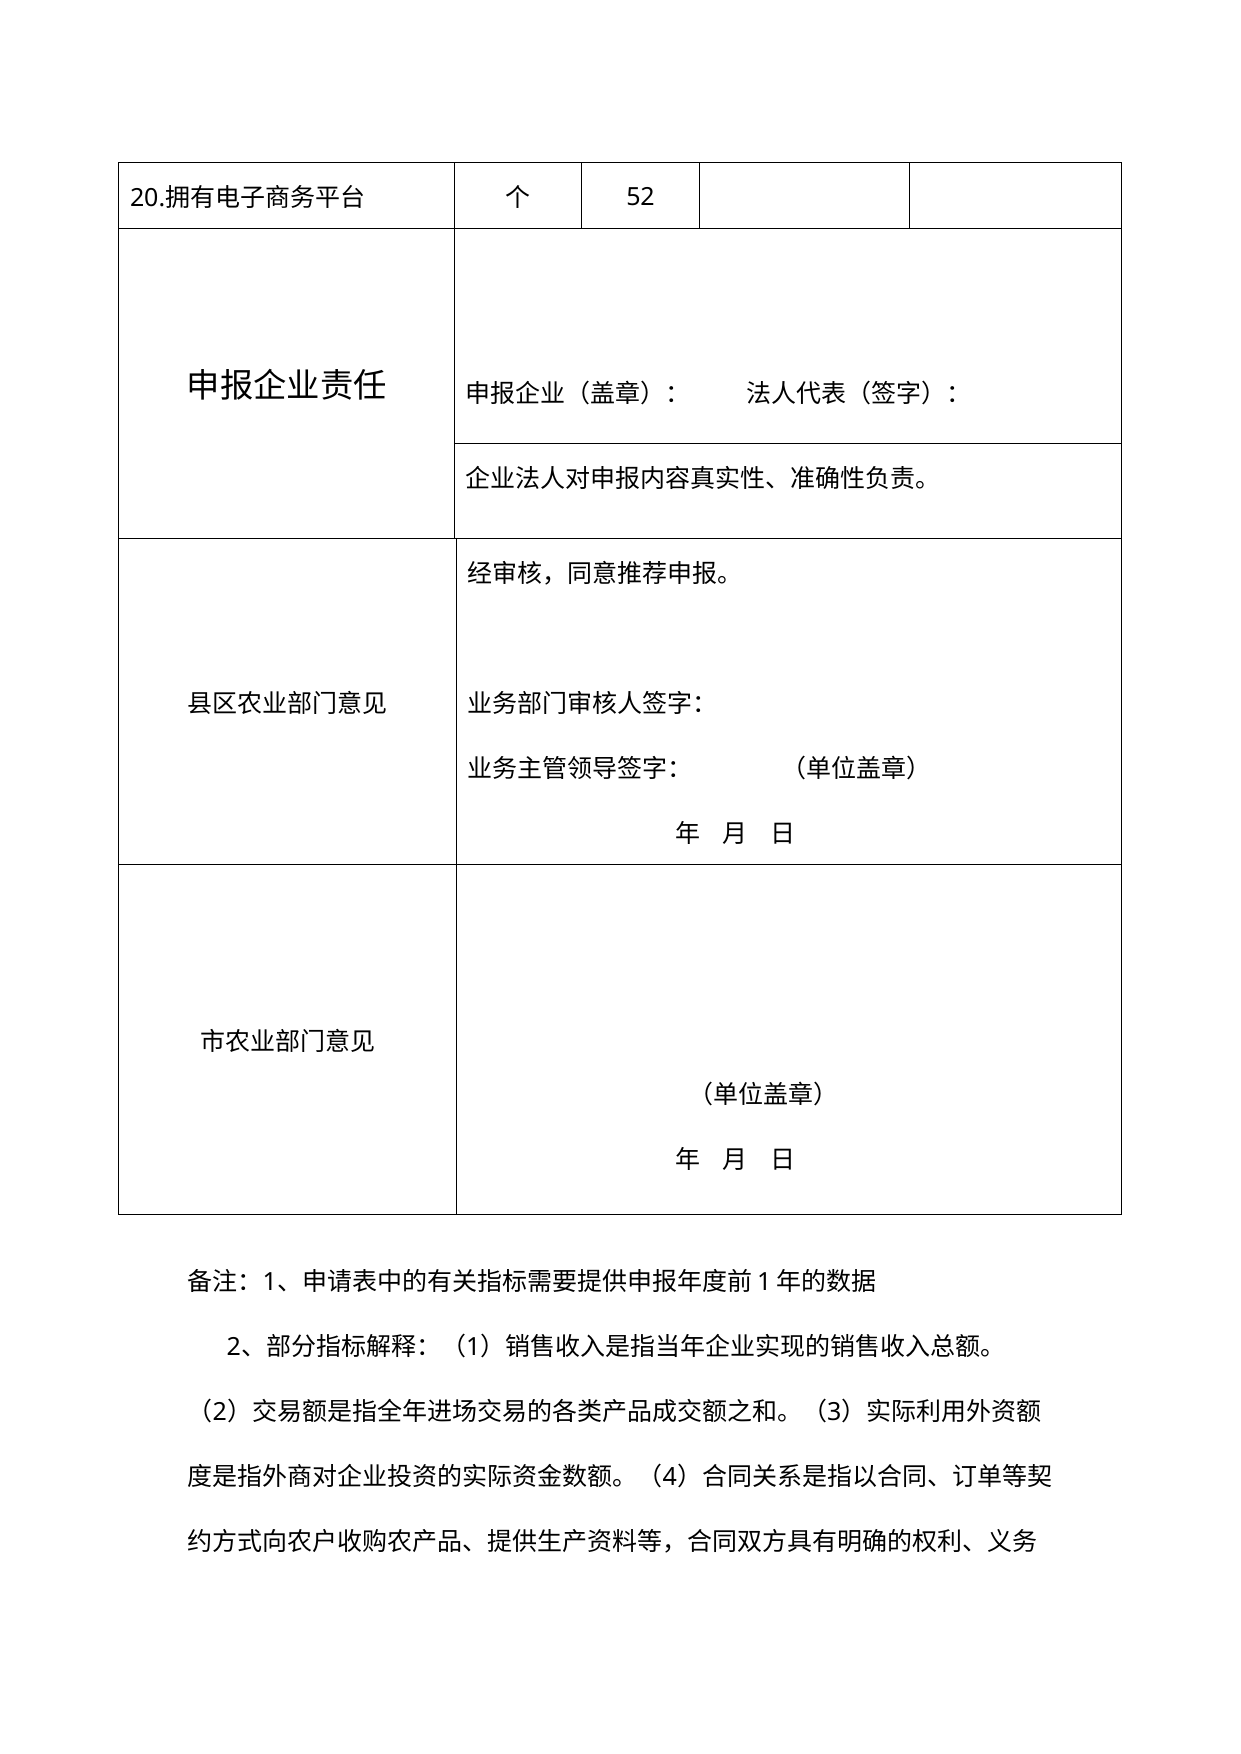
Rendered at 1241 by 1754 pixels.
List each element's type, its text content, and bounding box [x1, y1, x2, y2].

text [187, 1312, 1053, 1572]
table_cell 申报企业责任 [119, 229, 454, 538]
table_cell [910, 163, 1121, 228]
table_cell 县区农业部门意见 [119, 539, 456, 864]
table_cell 市农业部门意见 [119, 865, 456, 1214]
table_cell 52 [582, 163, 699, 228]
table_cell 经审核，同意推荐申报。 业务部门审核人签字： 业务主管领导签字： （单位盖章） 年 月 日 [457, 539, 1121, 864]
table_cell （单位盖章） 年 月 日 [457, 865, 1121, 1214]
text 备注：1、申请表中的有关指标需要提供申报年度前1年的数据 [187, 1247, 1053, 1312]
table_cell 个 [455, 163, 581, 228]
table_cell 20.拥有电子商务平台 [119, 163, 454, 228]
table_cell [700, 163, 909, 228]
table_cell 企业法人对申报内容真实性、准确性负责。 [455, 444, 1121, 538]
table_cell 申报企业（盖章）： 法人代表（签字）： [455, 229, 1121, 443]
